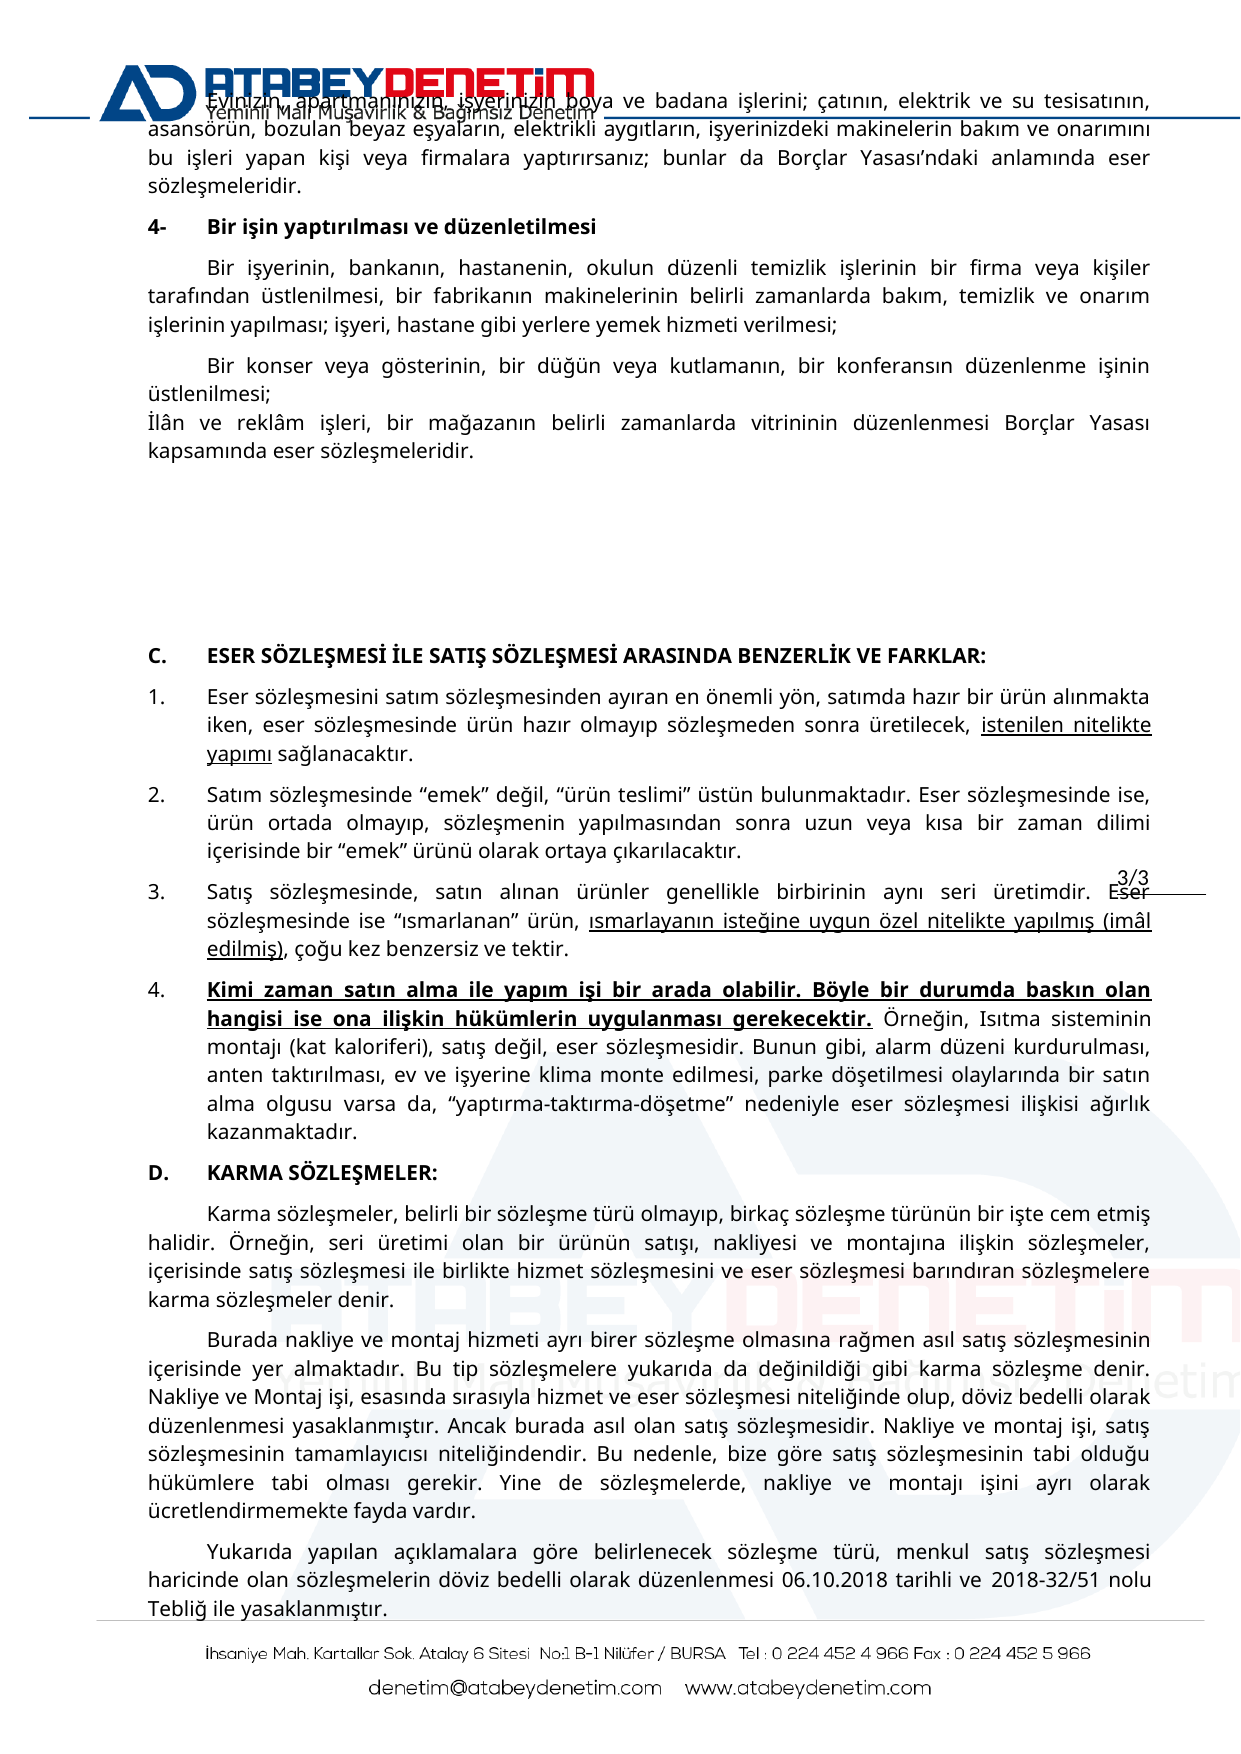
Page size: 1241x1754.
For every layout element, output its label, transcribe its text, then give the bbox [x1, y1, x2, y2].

list Satım sözleşmesinde “emek” değil, “ürün teslimi” üstün bulunmaktadır. Eser sözleşmesinde ise, ürün ortada olmayıp, sözleşmenin yapılmasından sonra uzun veya kısa bir zaman dilimi içerisinde bir “emek” ürünü olarak ortaya çıkarılacaktır. [148, 780, 1152, 865]
list KARMA SÖZLEŞMELER: [148, 1158, 1152, 1187]
list ESER SÖZLEŞMESİ İLE SATIŞ SÖZLEŞMESİ ARASINDA BENZERLİK VE FARKLAR: [148, 641, 1152, 669]
picture [29, 65, 1241, 1701]
text Yukarıda yapılan açıklamalara göre belirlenecek sözleşme türü, menkul satış sözleşmesi haricinde olan sözleşmelerin döviz bedelli olarak düzenlenmesi 06.10.2018 tarihli ve 2018-32/51 nolu Tebliğ ile yasaklanmıştır. [148, 1537, 1152, 1622]
list Kimi zaman satın alma ile yapım işi bir arada olabilir. Böyle bir durumda baskın olan hangisi ise ona ilişkin hükümlerin uygulanması gerekecektir. Örneğin, Isıtma sisteminin montajı (kat kaloriferi), satış değil, eser sözleşmesidir. Bunun gibi, alarm düzeni kurdurulması, anten taktırılması, ev ve işyerine klima monte edilmesi, parke döşetilmesi olaylarında bir satın alma olgusu varsa da, “yaptırma-taktırma-döşetme” nedeniyle eser sözleşmesi ilişkisi ağırlık kazanmaktadır. [148, 975, 1152, 1146]
list Bir işyerinin, bankanın, hastanenin, okulun düzenli temizlik işlerinin bir firma veya kişiler tarafından üstlenilmesi, bir fabrikanın makinelerinin belirli zamanlarda bakım, temizlik ve onarım işlerinin yapılması; işyeri, hastane gibi yerlere yemek hizmeti verilmesi; [148, 253, 1152, 338]
list Bir konser veya gösterinin, bir düğün veya kutlamanın, bir konferansın düzenlenme işinin üstlenilmesi; İlân ve reklâm işleri, bir mağazanın belirli zamanlarda vitrininin düzenlenmesi Borçlar Yasası kapsamında eser sözleşmeleridir. [148, 351, 1152, 465]
list Eser sözleşmesini satım sözleşmesinden ayıran en önemli yön, satımda hazır bir ürün alınmakta iken, eser sözleşmesinde ürün hazır olmayıp sözleşmeden sonra üretilecek, istenilen nitelikte yapımı sağlanacaktır. [148, 682, 1152, 767]
list Evinizin, apartmanınızın, işyerinizin boya ve badana işlerini; çatının, elektrik ve su tesisatının, asansörün, bozulan beyaz eşyaların, elektrikli aygıtların, işyerinizdeki makinelerin bakım ve onarımını bu işleri yapan kişi veya firmalara yaptırırsanız; bunlar da Borçlar Yasası’ndaki anlamında eser sözleşmeleridir. [148, 86, 1152, 200]
list Satış sözleşmesinde, satın alınan ürünler genellikle birbirinin aynı seri üretimdir. Eser sözleşmesinde ise “ısmarlanan” ürün, ısmarlayanın isteğine uygun özel nitelikte yapılmış (imâl edilmiş), çoğu kez benzersiz ve tektir. [148, 877, 1152, 963]
list Bir işin yaptırılması ve düzenletilmesi [148, 212, 1152, 241]
text Burada nakliye ve montaj hizmeti ayrı birer sözleşme olmasına rağmen asıl satış sözleşmesinin içerisinde yer almaktadır. Bu tip sözleşmelere yukarıda da değinildiği gibi karma sözleşme denir. Nakliye ve Montaj işi, esasında sırasıyla hizmet ve eser sözleşmesi niteliğinde olup, döviz bedelli olarak düzenlenmesi yasaklanmıştır. Ancak burada asıl olan satış sözleşmesidir. Nakliye ve montaj işi, satış sözleşmesinin tamamlayıcısı niteliğindendir. Bu nedenle, bize göre satış sözleşmesinin tabi olduğu hükümlere tabi olması gerekir. Yine de sözleşmelerde, nakliye ve montajı işini ayrı olarak ücretlendirmemekte fayda vardır. [148, 1326, 1152, 1525]
text Karma sözleşmeler, belirli bir sözleşme türü olmayıp, birkaç sözleşme türünün bir işte cem etmiş halidir. Örneğin, seri üretimi olan bir ürünün satışı, nakliyesi ve montajına ilişkin sözleşmeler, içerisinde satış sözleşmesi ile birlikte hizmet sözleşmesini ve eser sözleşmesi barındıran sözleşmelere karma sözleşmeler denir. [148, 1199, 1152, 1313]
